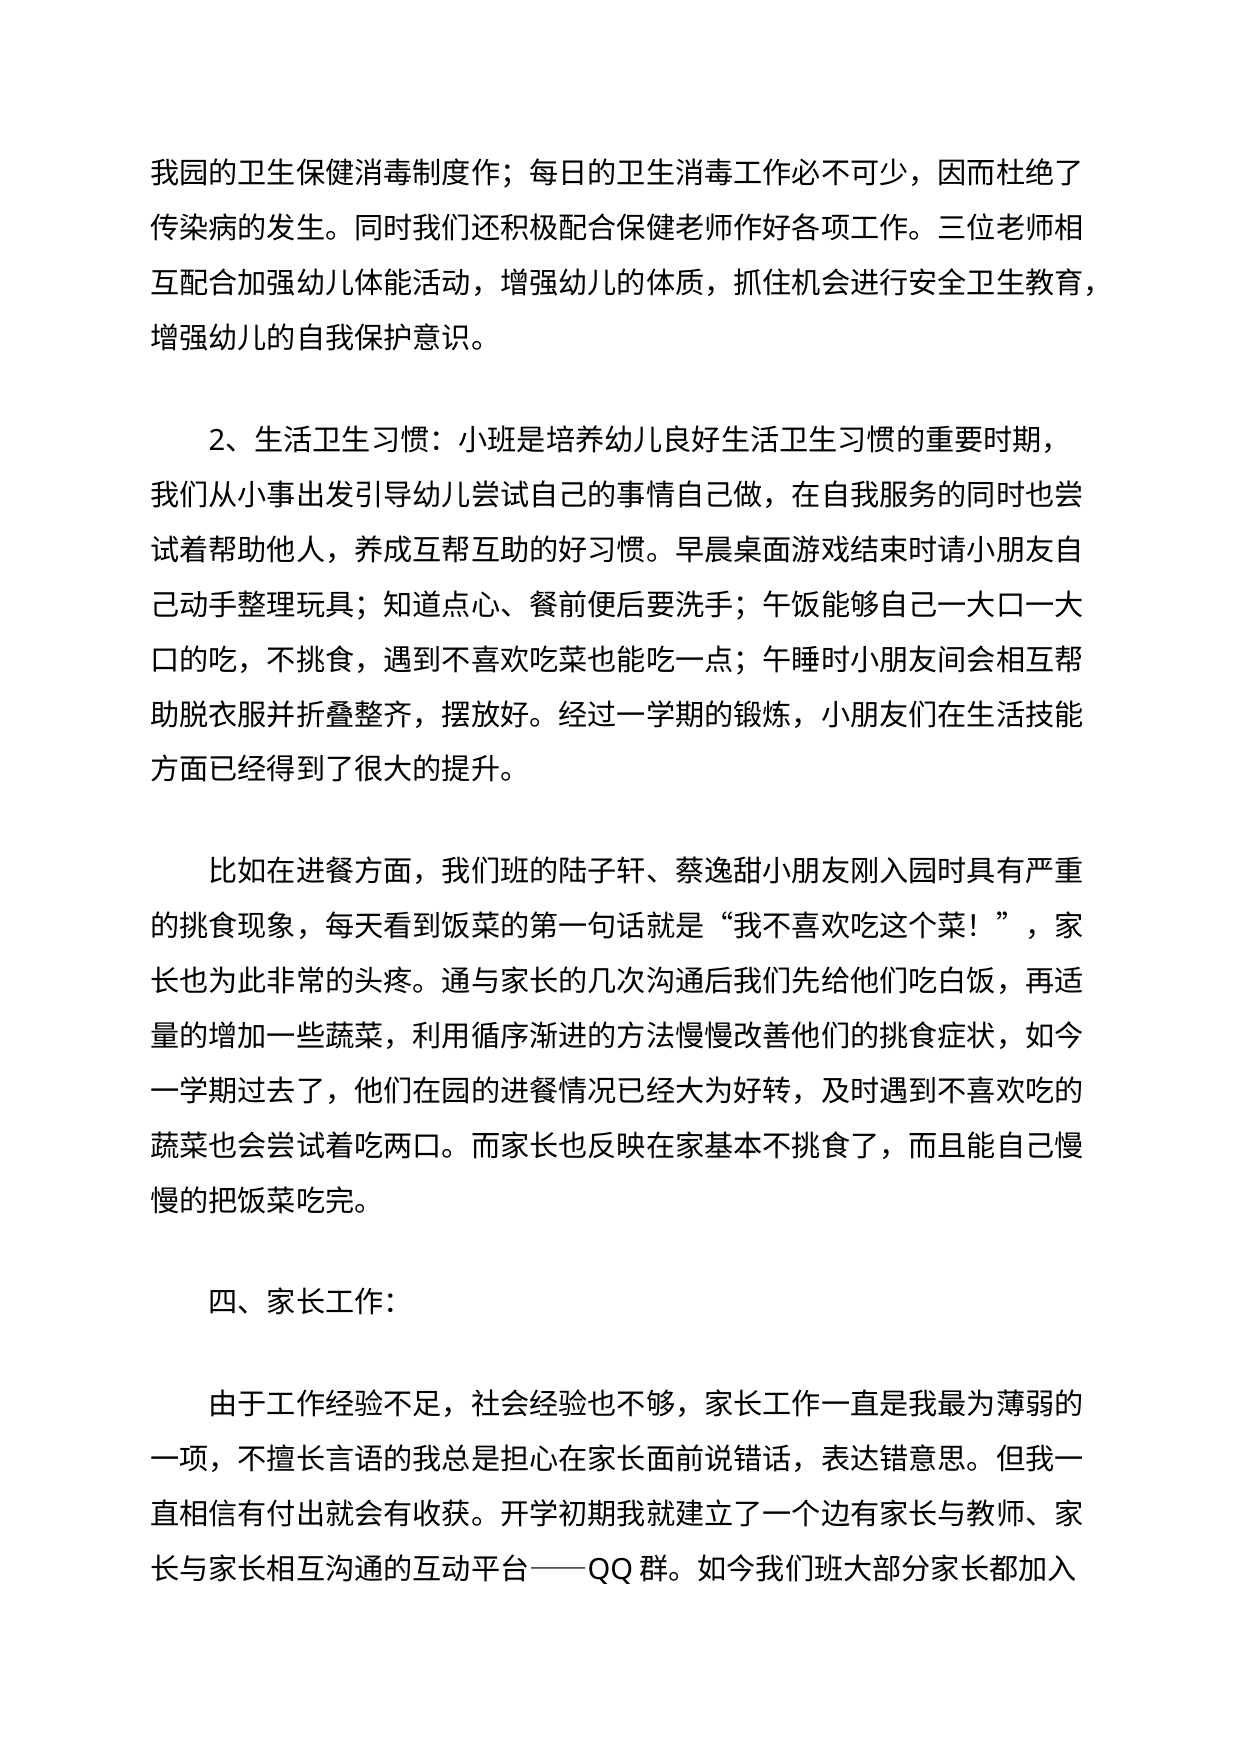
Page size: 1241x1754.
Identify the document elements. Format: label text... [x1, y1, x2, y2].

text 2、生活卫生习惯：小班是培养幼儿良好生活卫生习惯的重要时期，我们从小事出发引导幼儿尝试自己的事情自己做，在自我服务的同时也尝试着帮助他人，养成互帮互助的好习惯。早晨桌面游戏结束时请小朋友自己动手整理玩具；知道点心、餐前便后要洗手；午饭能够自己一大口一大口的吃，不挑食，遇到不喜欢吃菜也能吃一点；午睡时小朋友间会相互帮助脱衣服并折叠整齐，摆放好。经过一学期的锻炼，小朋友们在生活技能方面已经得到了很大的提升。 [150, 416, 1090, 788]
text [150, 150, 1090, 357]
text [150, 1381, 1090, 1588]
text 比如在进餐方面，我们班的陆子轩、蔡逸甜小朋友刚入园时具有严重的挑食现象，每天看到饭菜的第一句话就是“我不喜欢吃这个菜！”，家长也为此非常的头疼。通与家长的几次沟通后我们先给他们吃白饭，再适量的增加一些蔬菜，利用循序渐进的方法慢慢改善他们的挑食症状，如今一学期过去了，他们在园的进餐情况已经大为好转，及时遇到不喜欢吃的蔬菜也会尝试着吃两口。而家长也反映在家基本不挑食了，而且能自己慢慢的把饭菜吃完。 [150, 848, 1090, 1219]
text 四、家长工作： [150, 1279, 1090, 1321]
